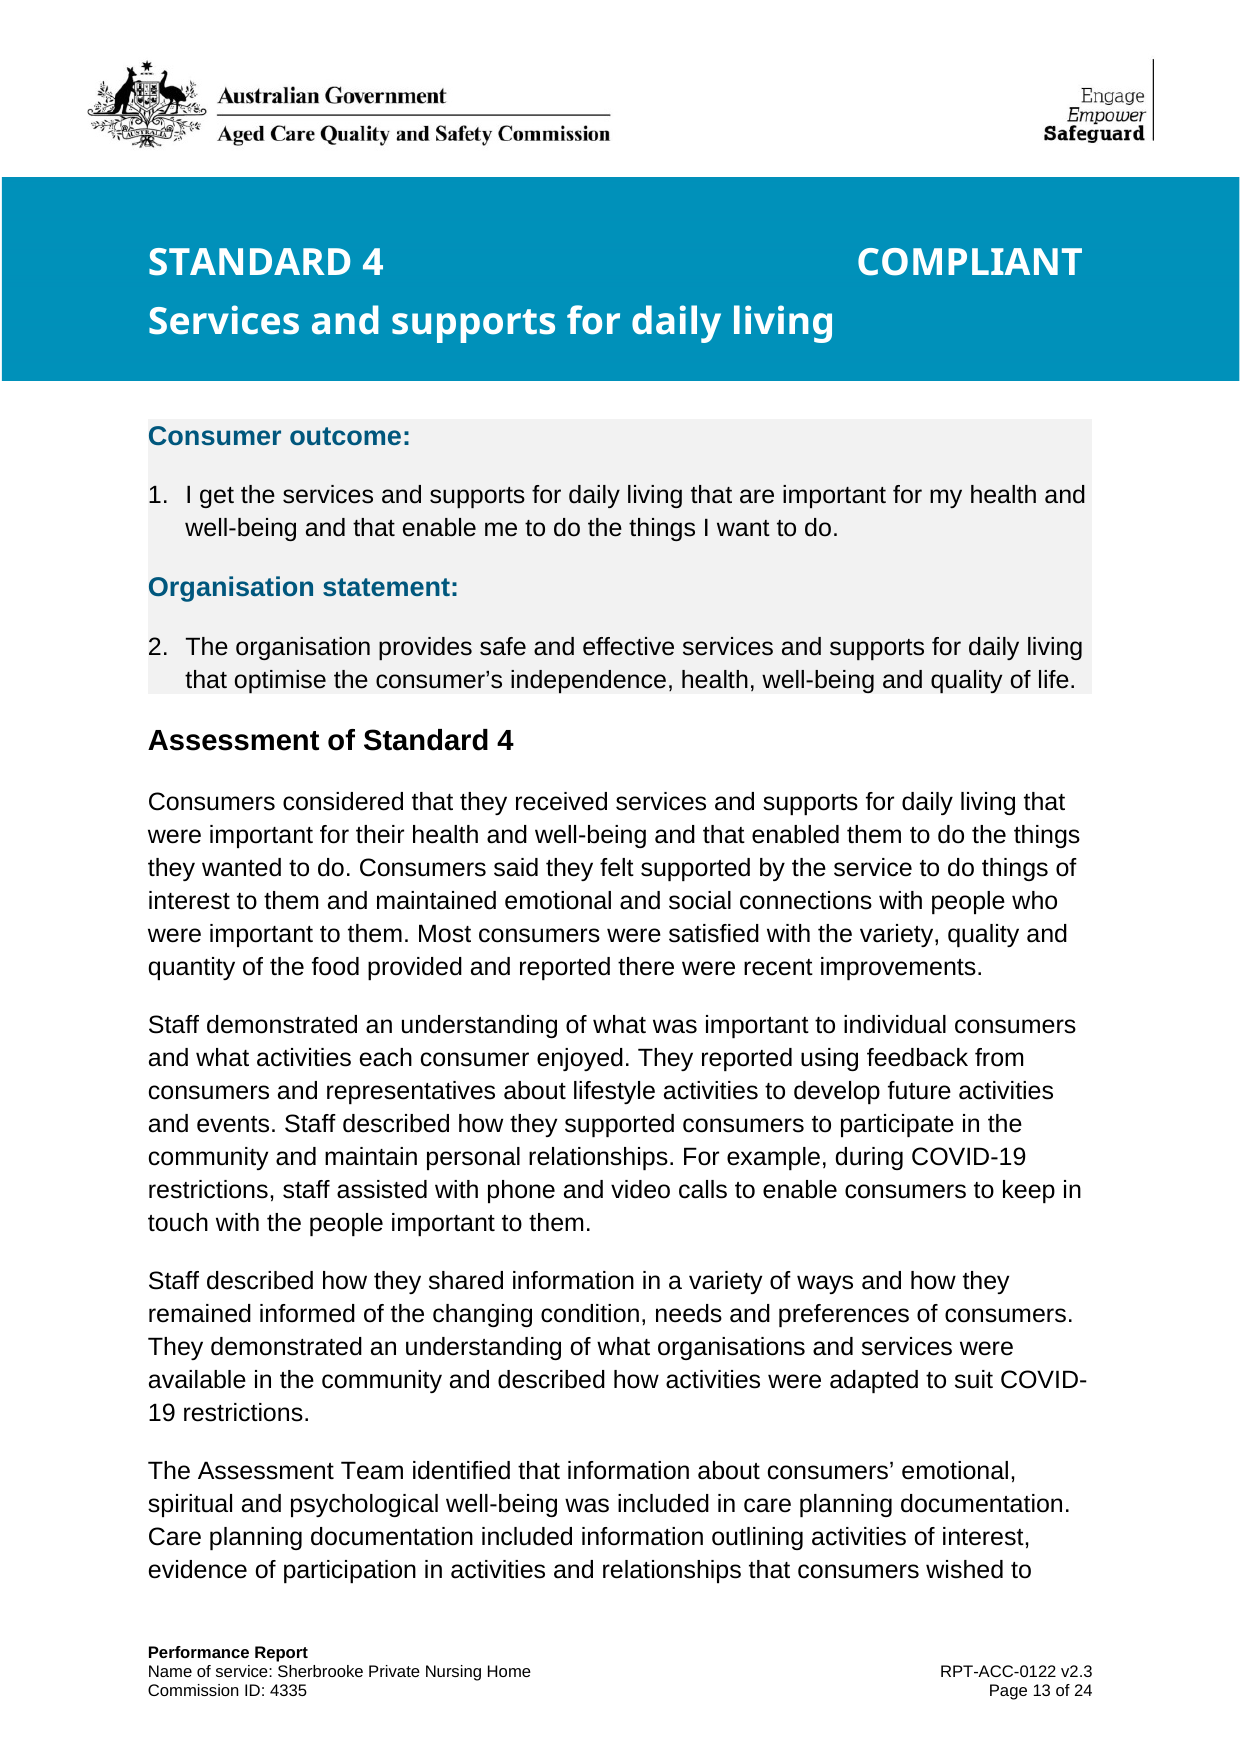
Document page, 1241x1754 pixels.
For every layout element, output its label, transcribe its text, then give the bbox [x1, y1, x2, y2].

list I get the services and supports for daily living that are important for my health and well-being and that enable me to do the things I want to do. [148, 480, 1092, 542]
text Consumers considered that they received services and supports for daily living that were important for their health and well-being and that enabled them to do the things they wanted to do. Consumers said they felt supported by the service to do things of interest to them and maintained emotional and social connections with people who were important to them. Most consumers were satisfied with the variety, quality and quantity of the food provided and reported there were recent improvements. [148, 787, 1092, 981]
text Staff demonstrated an understanding of what was important to individual consumers and what activities each consumer enjoyed. They reported using feedback from consumers and representatives about lifestyle activities to develop future activities and events. Staff described how they supported consumers to participate in the community and maintain personal relationships. For example, during COVID-19 restrictions, staff assisted with phone and video calls to enable consumers to keep in touch with the people important to them. [148, 1010, 1092, 1237]
subtitle Assessment of Standard 4 [148, 723, 1092, 757]
list The organisation provides safe and effective services and supports for daily living that optimise the consumer’s independence, health, well-being and quality of life. [148, 632, 1092, 694]
subtitle Consumer outcome: [148, 419, 1092, 451]
picture [1, 0, 1241, 169]
subtitle STANDARD 4 COMPLIANT Services and supports for daily living [148, 236, 1092, 345]
subtitle Organisation statement: [148, 571, 1092, 603]
text Staff described how they shared information in a variety of ways and how they remained informed of the changing condition, needs and preferences of consumers. They demonstrated an understanding of what organisations and services were available in the community and described how activities were adapted to suit COVID-19 restrictions. [148, 1266, 1092, 1427]
